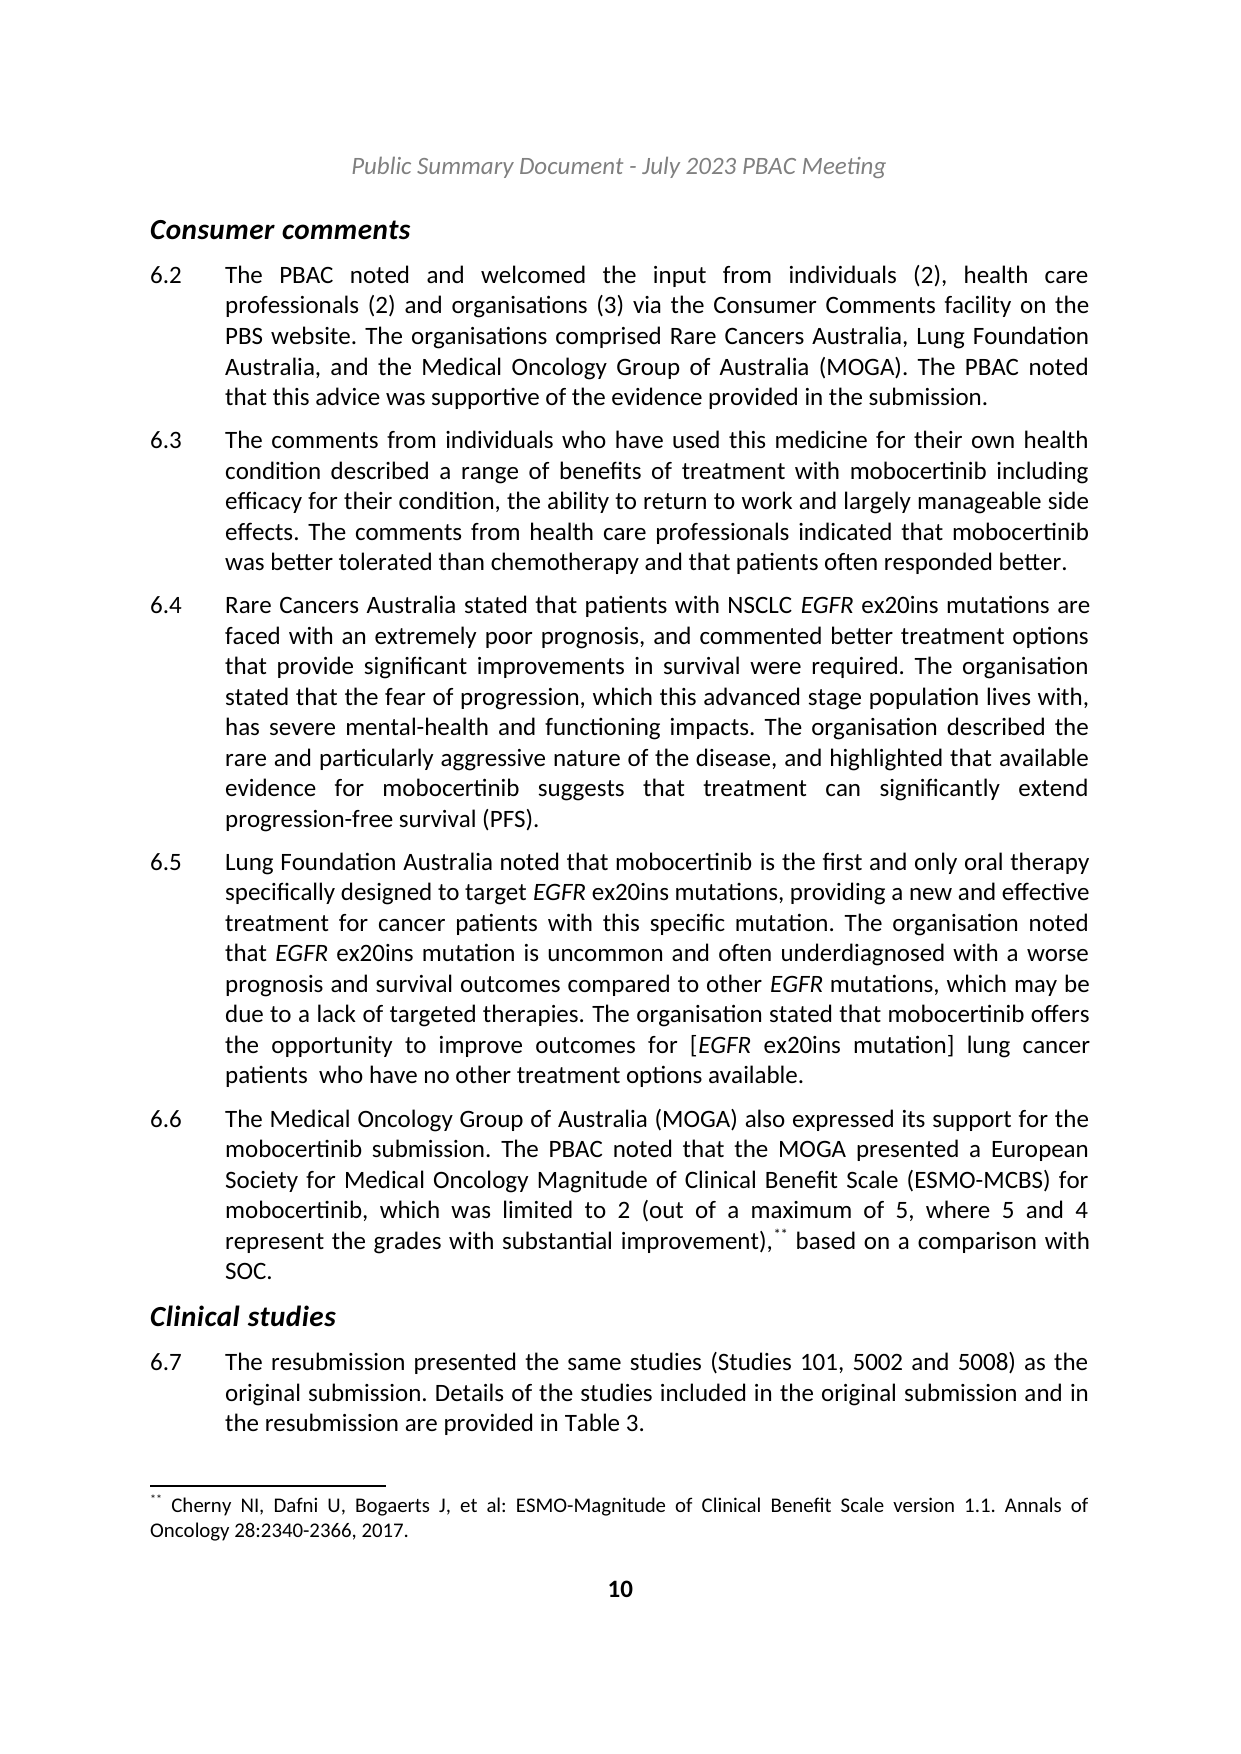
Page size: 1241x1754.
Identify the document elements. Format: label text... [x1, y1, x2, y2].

subtitle Clinical studies [150, 1298, 1090, 1334]
list The PBAC noted and welcomed the input from individuals (2), health care professionals (2) and organisations (3) via the Consumer Comments facility on the PBS website. The organisations comprised Rare Cancers Australia, Lung Foundation Australia, and the Medical Oncology Group of Australia (MOGA). The PBAC noted that this advice was supportive of the evidence provided in the submission. [150, 259, 1090, 412]
list The comments from individuals who have used this medicine for their own health condition described a range of benefits of treatment with mobocertinib including efficacy for their condition, the ability to return to work and largely manageable side effects. The comments from health care professionals indicated that mobocertinib was better tolerated than chemotherapy and that patients often responded better. [150, 424, 1090, 577]
list The resubmission presented the same studies (Studies 101, 5002 and 5008) as the original submission. Details of the studies included in the original submission and in the resubmission are provided in Table 3. [150, 1346, 1090, 1438]
list The Medical Oncology Group of Australia (MOGA) also expressed its support for the mobocertinib submission. The PBAC noted that the MOGA presented a European Society for Medical Oncology Magnitude of Clinical Benefit Scale (ESMO-MCBS) for mobocertinib, which was limited to 2 (out of a maximum of 5, where 5 and 4 represent the grades with substantial improvement), based on a comparison with SOC. [150, 1103, 1090, 1286]
list Rare Cancers Australia stated that patients with NSCLC EGFR ex20ins mutations are faced with an extremely poor prognosis, and commented better treatment options that provide significant improvements in survival were required. The organisation stated that the fear of progression, which this advanced stage population lives with, has severe mental-health and functioning impacts. The organisation described the rare and particularly aggressive nature of the disease, and highlighted that available evidence for mobocertinib suggests that treatment can significantly extend progression-free survival (PFS). [150, 589, 1090, 833]
subtitle Consumer comments [150, 211, 1090, 247]
list Lung Foundation Australia noted that mobocertinib is the first and only oral therapy specifically designed to target EGFR ex20ins mutations, providing a new and effective treatment for cancer patients with this specific mutation. The organisation noted that EGFR ex20ins mutation is uncommon and often underdiagnosed with a worse prognosis and survival outcomes compared to other EGFR mutations, which may be due to a lack of targeted therapies. The organisation stated that mobocertinib offers the opportunity to improve outcomes for [EGFR ex20ins mutation] lung cancer patients who have no other treatment options available. [150, 846, 1090, 1090]
